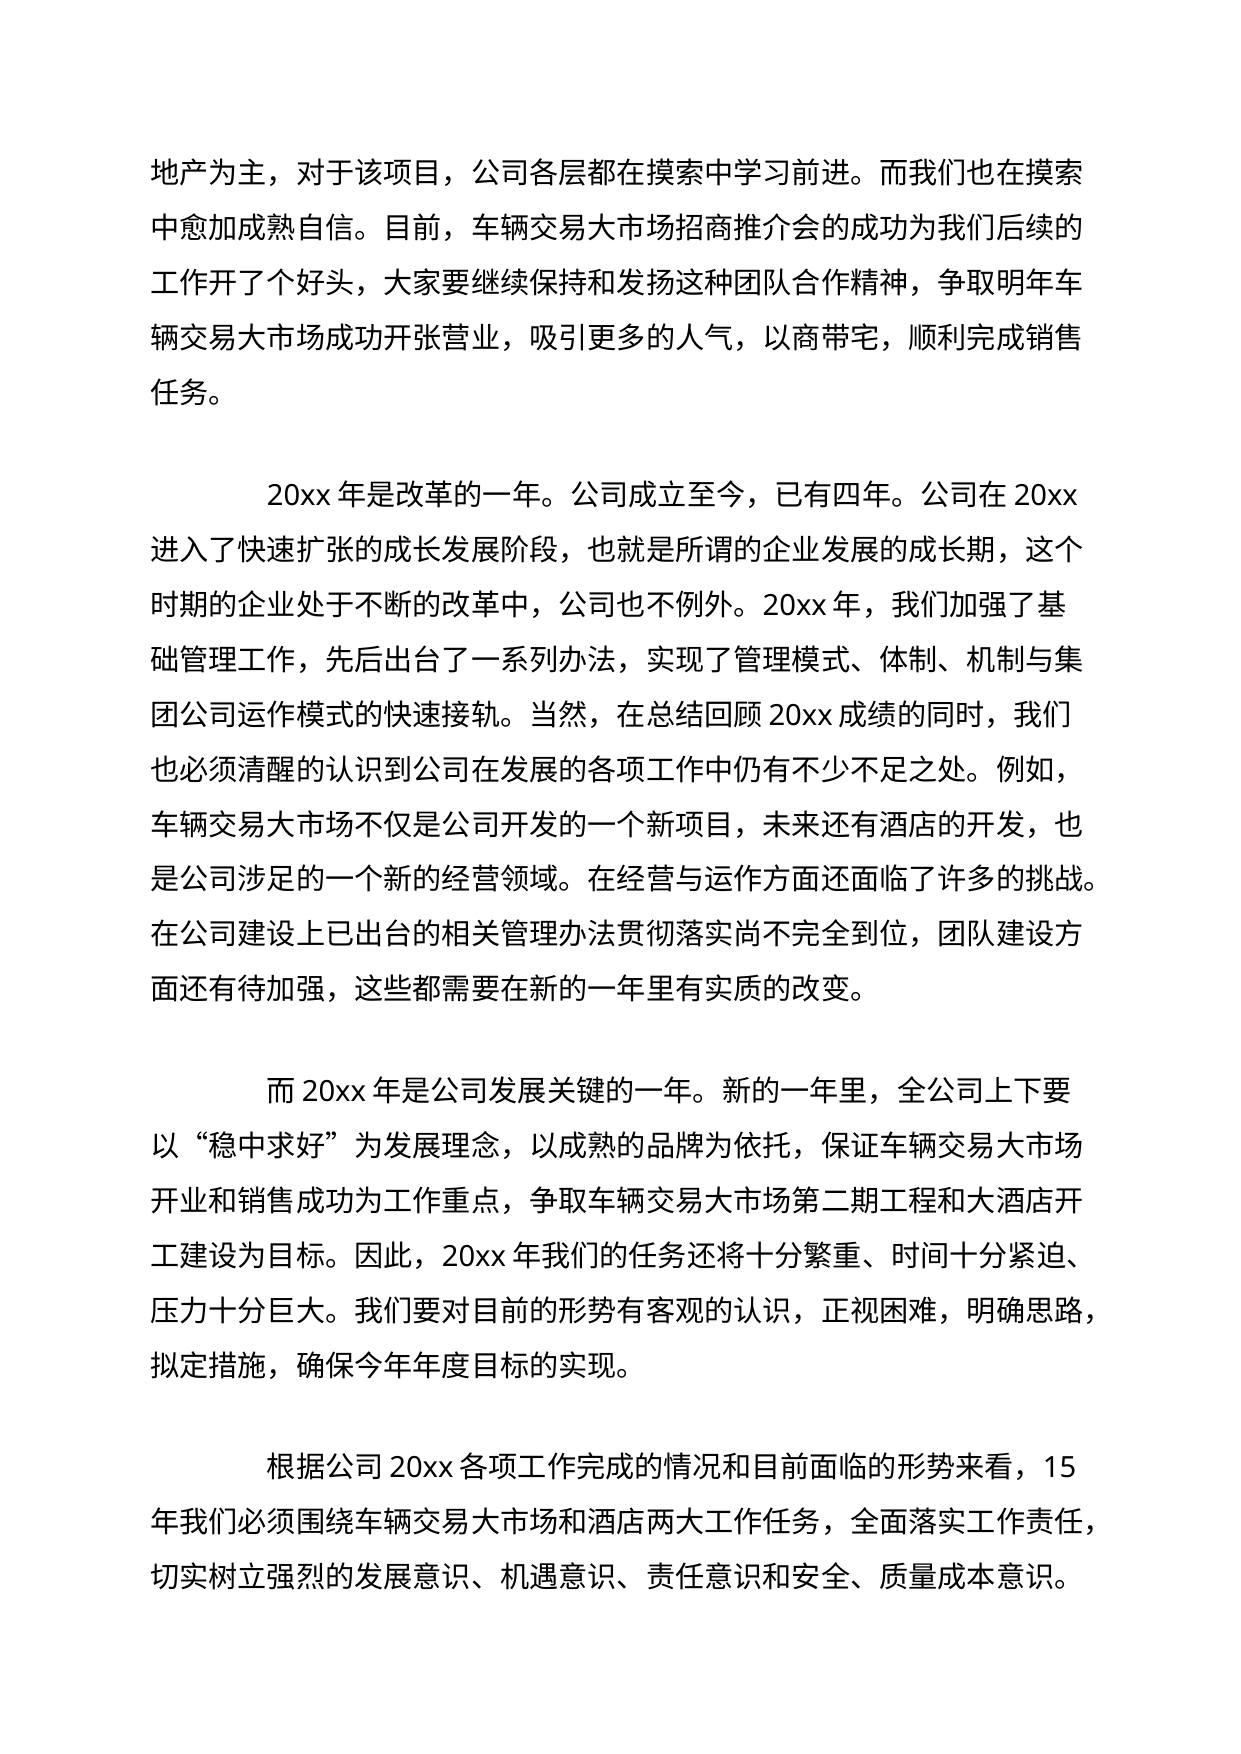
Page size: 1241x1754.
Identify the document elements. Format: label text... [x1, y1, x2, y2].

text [150, 1444, 1090, 1596]
text 而20xx年是公司发展关键的一年。新的一年里，全公司上下要以“稳中求好”为发展理念，以成熟的品牌为依托，保证车辆交易大市场开业和销售成功为工作重点，争取车辆交易大市场第二期工程和大酒店开工建设为目标。因此，20xx年我们的任务还将十分繁重、时间十分紧迫、压力十分巨大。我们要对目前的形势有客观的认识，正视困难，明确思路，拟定措施，确保今年年度目标的实现。 [150, 1067, 1090, 1384]
text 20xx年是改革的一年。公司成立至今，已有四年。公司在20xx进入了快速扩张的成长发展阶段，也就是所谓的企业发展的成长期，这个时期的企业处于不断的改革中，公司也不例外。20xx年，我们加强了基础管理工作，先后出台了一系列办法，实现了管理模式、体制、机制与集团公司运作模式的快速接轨。当然，在总结回顾20xx成绩的同时，我们也必须清醒的认识到公司在发展的各项工作中仍有不少不足之处。例如，车辆交易大市场不仅是公司开发的一个新项目，未来还有酒店的开发，也是公司涉足的一个新的经营领域。在经营与运作方面还面临了许多的挑战。在公司建设上已出台的相关管理办法贯彻落实尚不完全到位，团队建设方面还有待加强，这些都需要在新的一年里有实质的改变。 [150, 471, 1090, 1008]
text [150, 150, 1090, 412]
